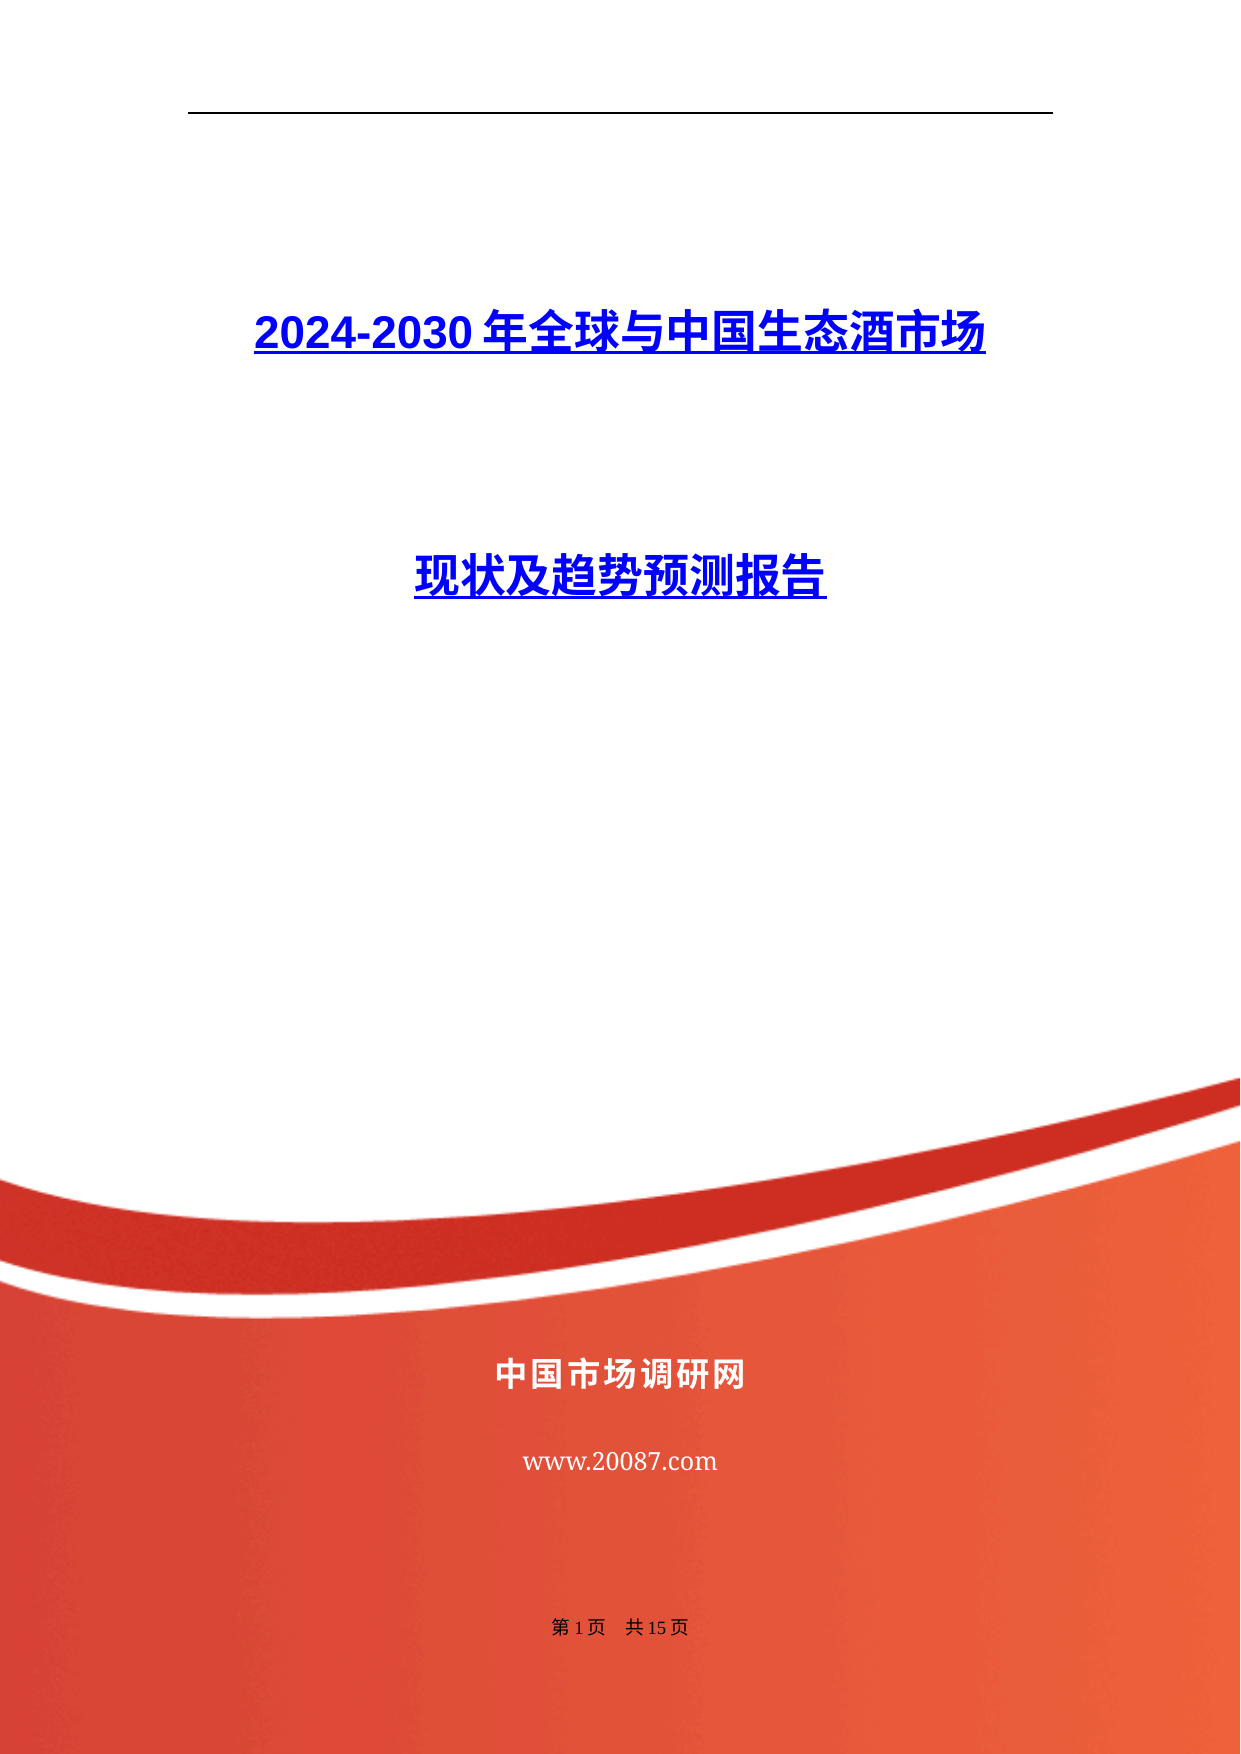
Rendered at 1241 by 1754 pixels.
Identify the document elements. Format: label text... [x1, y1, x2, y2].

text www.20087.com [187, 1428, 1053, 1493]
subtitle 中国市场调研网 [187, 1339, 1053, 1404]
table_header 2024-2030年全球与中国生态酒市场现状及趋势预测报告 [188, 207, 1053, 773]
picture [0, 1006, 1241, 1754]
